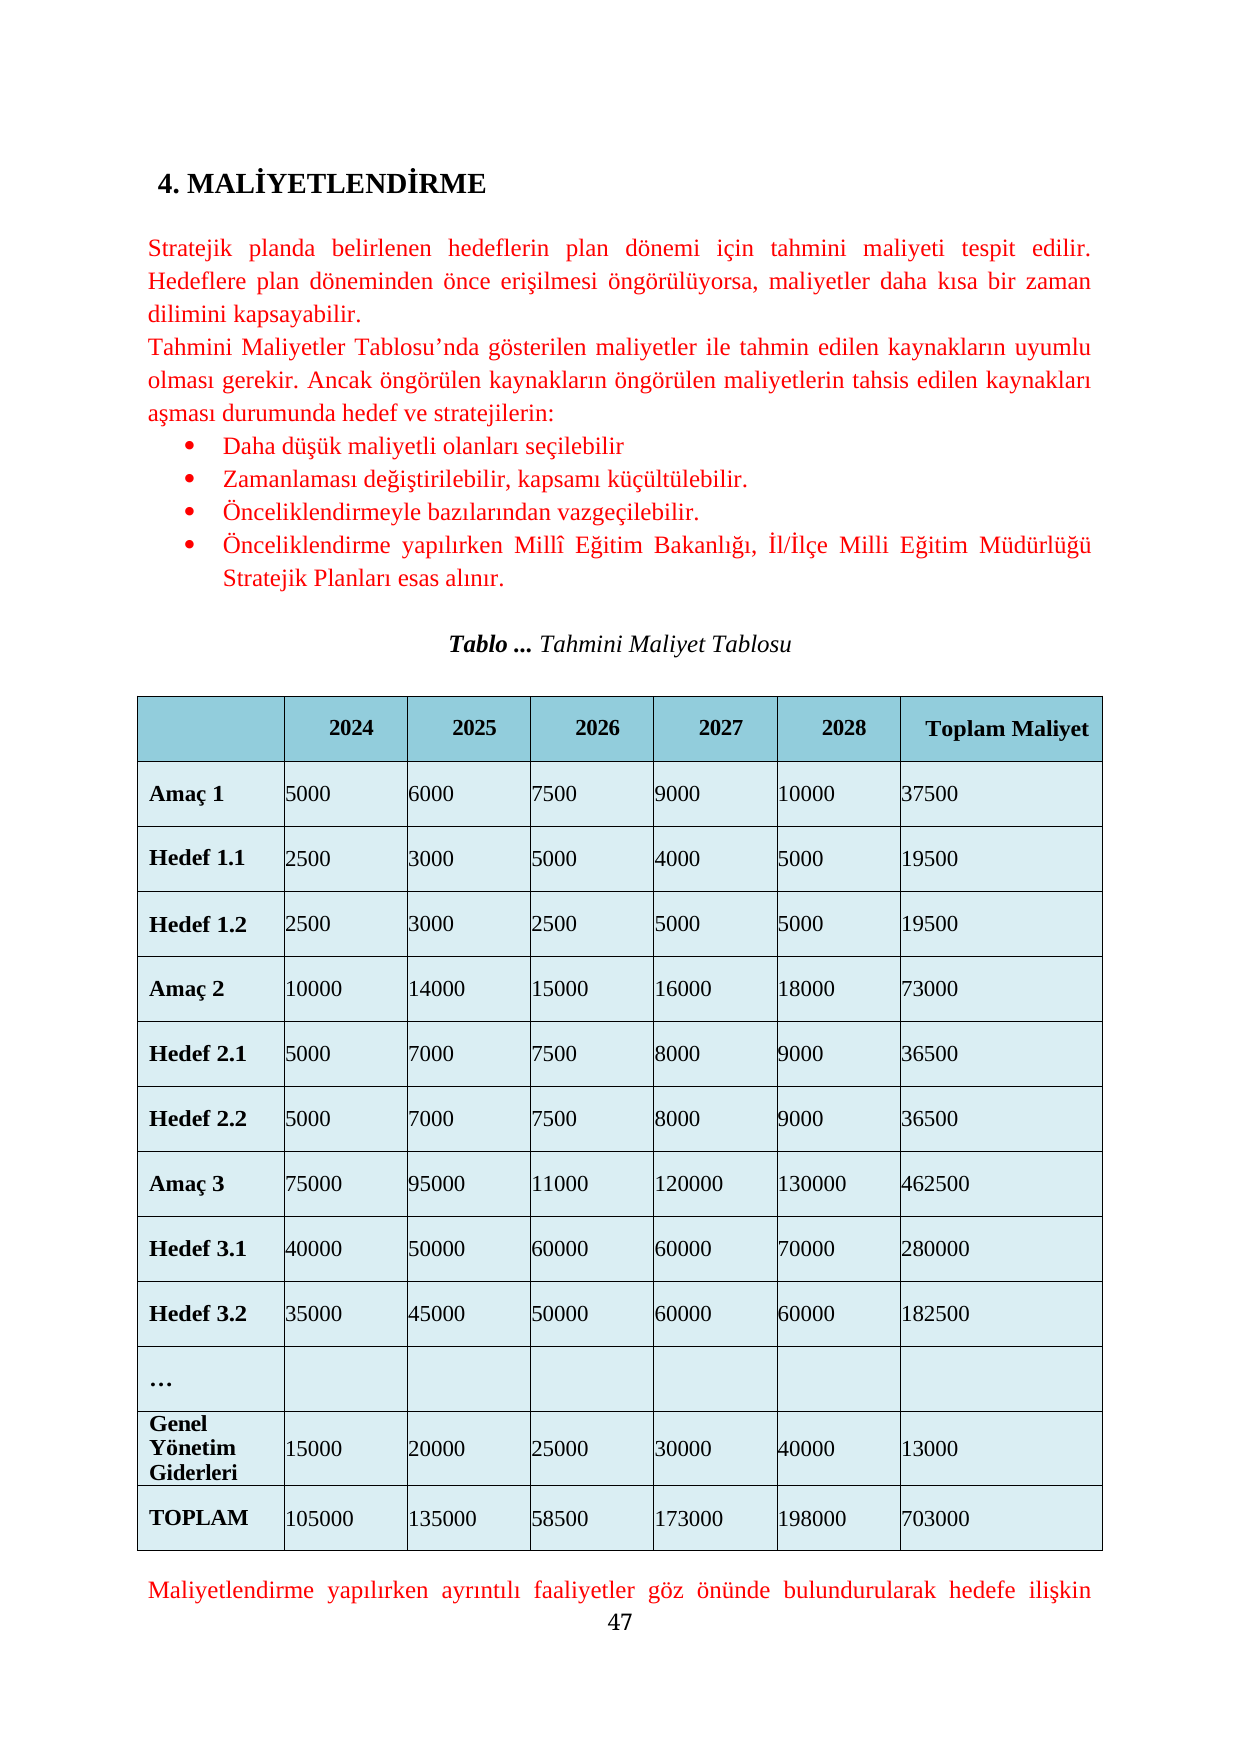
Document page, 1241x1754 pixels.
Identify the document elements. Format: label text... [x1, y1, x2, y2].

table_cell 135000 [408, 1486, 530, 1550]
table_cell 30000 [654, 1412, 777, 1485]
table_cell 3000 [408, 827, 530, 891]
table_cell Amaç 1 [138, 762, 284, 826]
table_cell 9000 [654, 762, 777, 826]
table_cell 10000 [285, 957, 407, 1021]
table_cell 70000 [778, 1217, 900, 1281]
table_cell Hedef 1.1 [138, 827, 284, 891]
table_cell 16000 [654, 957, 777, 1021]
table_cell [285, 1347, 407, 1411]
table_cell 45000 [408, 1282, 530, 1346]
list Zamanlaması değiştirilebilir, kapsamı küçültülebilir. [185, 464, 1092, 493]
text Tablo ... Tahmini Maliyet Tablosu [148, 629, 1092, 658]
table_cell 5000 [285, 762, 407, 826]
table_cell 7500 [531, 1022, 653, 1086]
table_cell Hedef 2.1 [138, 1022, 284, 1086]
table_header 2026 [531, 697, 653, 761]
table_cell 462500 [901, 1152, 1102, 1216]
table_cell 2500 [285, 892, 407, 956]
subtitle 4. MALİYETLENDİRME [158, 167, 1076, 200]
list Önceliklendirme yapılırken Millî Eğitim Bakanlığı, İl/İlçe Milli Eğitim Müdürlüğü Stratejik Planları esas alınır. [185, 530, 1092, 592]
table_cell TOPLAM [138, 1486, 284, 1550]
table_header Toplam Maliyet [901, 697, 1102, 761]
table_cell [901, 1347, 1102, 1411]
table_cell 8000 [654, 1022, 777, 1086]
table_cell 5000 [531, 827, 653, 891]
table_cell 4000 [654, 827, 777, 891]
table_cell 15000 [531, 957, 653, 1021]
table_cell 182500 [901, 1282, 1102, 1346]
table_cell 13000 [901, 1412, 1102, 1485]
table_cell 18000 [778, 957, 900, 1021]
table_cell 40000 [285, 1217, 407, 1281]
table_header 2027 [654, 697, 777, 761]
table_cell Hedef 3.1 [138, 1217, 284, 1281]
table_cell 8000 [654, 1087, 777, 1151]
table_cell 19500 [901, 827, 1102, 891]
list Daha düşük maliyetli olanları seçilebilir [185, 431, 1092, 460]
table_cell 7000 [408, 1087, 530, 1151]
table_cell 25000 [531, 1412, 653, 1485]
table_cell 130000 [778, 1152, 900, 1216]
table_cell 703000 [901, 1486, 1102, 1550]
table_cell 14000 [408, 957, 530, 1021]
table_header [138, 697, 284, 761]
table_header 2028 [778, 697, 900, 761]
table_cell Amaç 2 [138, 957, 284, 1021]
table_cell 40000 [778, 1412, 900, 1485]
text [148, 1575, 1092, 1604]
text Stratejik planda belirlenen hedeflerin plan dönemi için tahmini maliyeti tespit edilir. Hedeflere plan döneminden önce erişilmesi öngörülüyorsa, maliyetler daha kısa bir zaman dilimini kapsayabilir. [148, 233, 1092, 328]
table_cell 6000 [408, 762, 530, 826]
table_cell 50000 [408, 1217, 530, 1281]
list Önceliklendirmeyle bazılarından vazgeçilebilir. [185, 497, 1092, 526]
table_cell Hedef 2.2 [138, 1087, 284, 1151]
table_cell 5000 [654, 892, 777, 956]
table_cell [778, 1347, 900, 1411]
table_cell 105000 [285, 1486, 407, 1550]
table_cell … [138, 1347, 284, 1411]
table_cell 5000 [778, 892, 900, 956]
table_cell 60000 [654, 1282, 777, 1346]
table_cell 60000 [778, 1282, 900, 1346]
table_cell 2500 [531, 892, 653, 956]
table_cell Hedef 1.2 [138, 892, 284, 956]
table_cell [408, 1347, 530, 1411]
table_cell 36500 [901, 1087, 1102, 1151]
table_cell 19500 [901, 892, 1102, 956]
table_cell Genel Yönetim Giderleri [138, 1412, 284, 1485]
table_cell 9000 [778, 1022, 900, 1086]
table_cell Amaç 3 [138, 1152, 284, 1216]
table_cell 280000 [901, 1217, 1102, 1281]
table_cell 5000 [778, 827, 900, 891]
table_cell 7000 [408, 1022, 530, 1086]
table_cell 60000 [654, 1217, 777, 1281]
table_cell 120000 [654, 1152, 777, 1216]
table_cell 15000 [285, 1412, 407, 1485]
table_cell Hedef 3.2 [138, 1282, 284, 1346]
table_cell 50000 [531, 1282, 653, 1346]
table_cell 2500 [285, 827, 407, 891]
table_cell 35000 [285, 1282, 407, 1346]
table_cell 5000 [285, 1087, 407, 1151]
table_cell 7500 [531, 1087, 653, 1151]
table_cell 173000 [654, 1486, 777, 1550]
table_cell 37500 [901, 762, 1102, 826]
table_cell 95000 [408, 1152, 530, 1216]
table_header 2024 [285, 697, 407, 761]
table_cell 9000 [778, 1087, 900, 1151]
table_header 2025 [408, 697, 530, 761]
text Tahmini Maliyetler Tablosu’nda gösterilen maliyetler ile tahmin edilen kaynakların uyumlu olması gerekir. Ancak öngörülen kaynakların öngörülen maliyetlerin tahsis edilen kaynakları aşması durumunda hedef ve stratejilerin: [148, 332, 1092, 427]
table_cell 20000 [408, 1412, 530, 1485]
table_cell 58500 [531, 1486, 653, 1550]
table_cell 3000 [408, 892, 530, 956]
table_cell 11000 [531, 1152, 653, 1216]
table_cell 60000 [531, 1217, 653, 1281]
table_cell 36500 [901, 1022, 1102, 1086]
table_cell 75000 [285, 1152, 407, 1216]
table_cell [531, 1347, 653, 1411]
table_cell 10000 [778, 762, 900, 826]
table_cell 198000 [778, 1486, 900, 1550]
table_cell 5000 [285, 1022, 407, 1086]
table_cell [654, 1347, 777, 1411]
table_cell 73000 [901, 957, 1102, 1021]
table_cell 7500 [531, 762, 653, 826]
